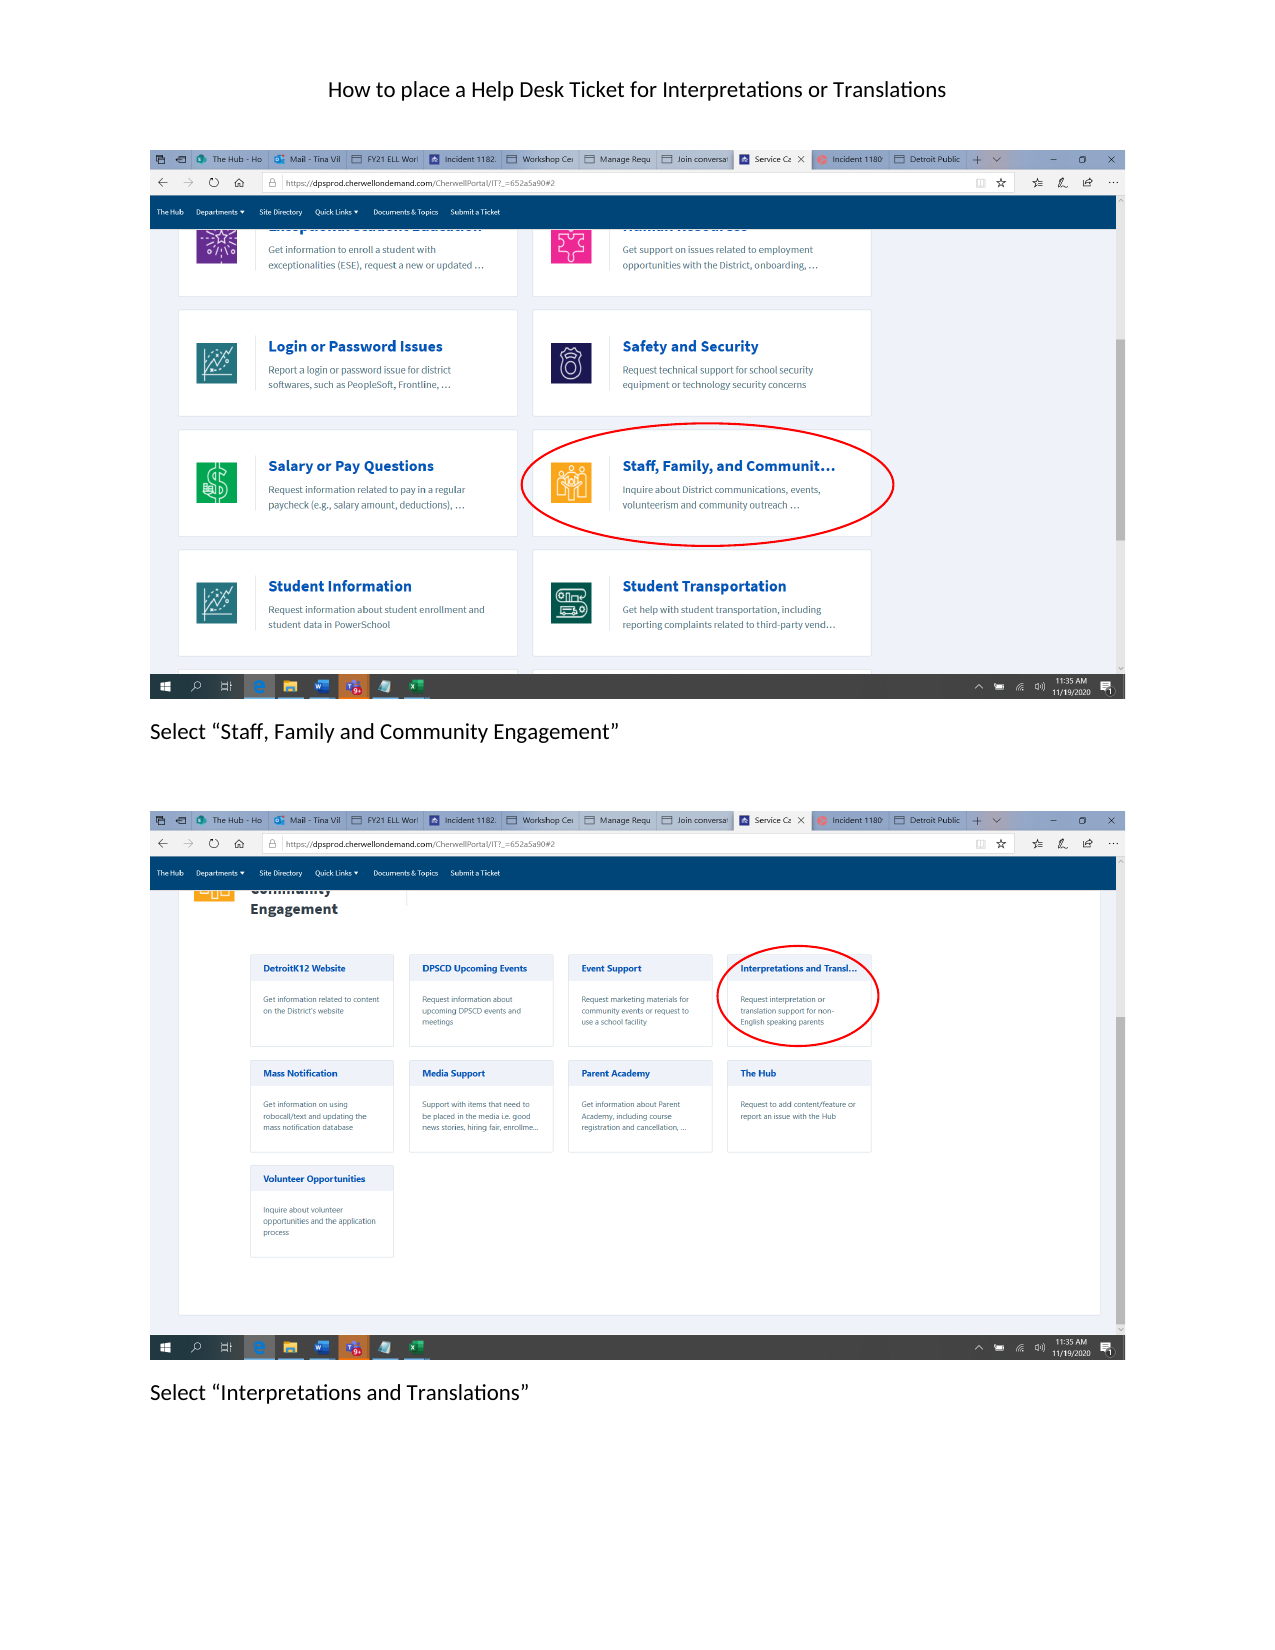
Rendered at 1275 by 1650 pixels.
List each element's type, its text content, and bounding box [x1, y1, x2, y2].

text Select “Interpretations and Translations” [150, 1378, 1125, 1406]
picture [150, 811, 1125, 1360]
text Select “Staff, Family and Community Engagement” [150, 717, 1125, 745]
picture [150, 150, 1125, 699]
